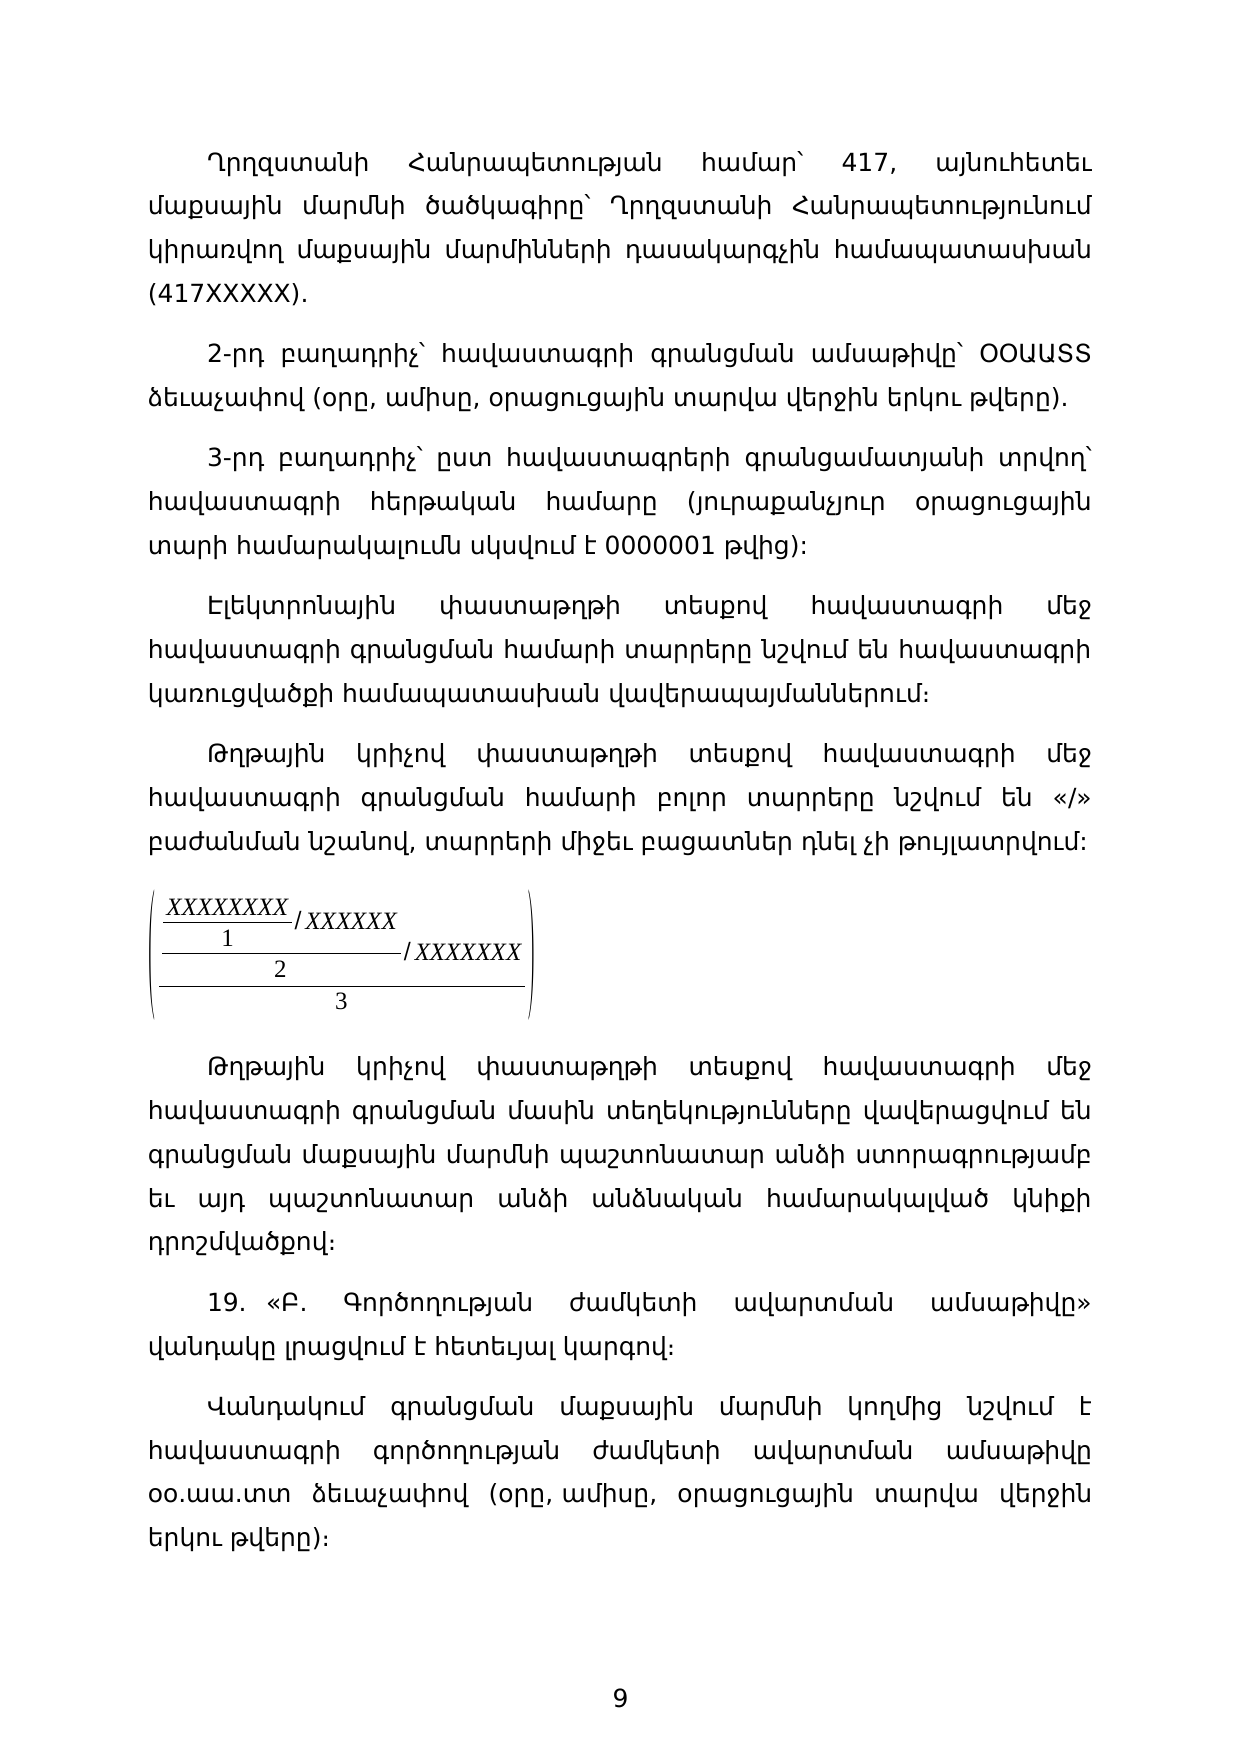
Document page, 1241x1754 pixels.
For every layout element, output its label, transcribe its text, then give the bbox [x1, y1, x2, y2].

text Թղթային կրիչով փաստաթղթի տեսքով հավաստագրի մեջ հավաստագրի գրանցման մասին տեղեկությունները վավերացվում են գրանցման մաքսային մարմնի պաշտոնատար անձի ստորագրությամբ եւ այդ պաշտոնատար անձի անձնական համարակալված կնիքի դրոշմվածքով։ [148, 1052, 1092, 1257]
text Ղրղզստանի Հանրապետության համար՝ 417, այնուհետեւ մաքսային մարմնի ծածկագիրը՝ Ղրղզստանի Հանրապետությունում կիրառվող մաքսային մարմինների դասակարգչին համապատասխան (417ХХХХХ). [148, 148, 1092, 308]
text Էլեկտրոնային փաստաթղթի տեսքով հավաստագրի մեջ հավաստագրի գրանցման համարի տարրերը նշվում են հավաստագրի կառուցվածքի համապատասխան վավերապայմաններում։ [148, 591, 1092, 708]
text 19. «Բ. Գործողության ժամկետի ավարտման ամսաթիվը» վանդակը լրացվում է հետեւյալ կարգով։ [148, 1288, 1092, 1361]
text 2-րդ բաղադրիչ՝ հավաստագրի գրանցման ամսաթիվը՝ ՕՕԱԱՏՏ ձեւաչափով (օրը, ամիսը, օրացուցային տարվա վերջին երկու թվերը). [148, 339, 1092, 412]
text Թղթային կրիչով փաստաթղթի տեսքով հավաստագրի մեջ հավաստագրի գրանցման համարի բոլոր տարրերը նշվում են «/» բաժանման նշանով, տարրերի միջեւ բացատներ դնել չի թույլատրվում: [148, 739, 1092, 856]
text 3-րդ բաղադրիչ՝ ըստ հավաստագրերի գրանցամատյանի տրվող՝ հավաստագրի հերթական համարը (յուրաքանչյուր օրացուցային տարի համարակալումն սկսվում է 0000001 թվից): [148, 443, 1092, 560]
text Վանդակում գրանցման մաքսային մարմնի կողմից նշվում է հավաստագրի գործողության ժամկետի ավարտման ամսաթիվը օօ.աա.տտ ձեւաչափով (օրը, ամիսը, օրացուցային տարվա վերջին երկու թվերը)։ [148, 1392, 1092, 1552]
